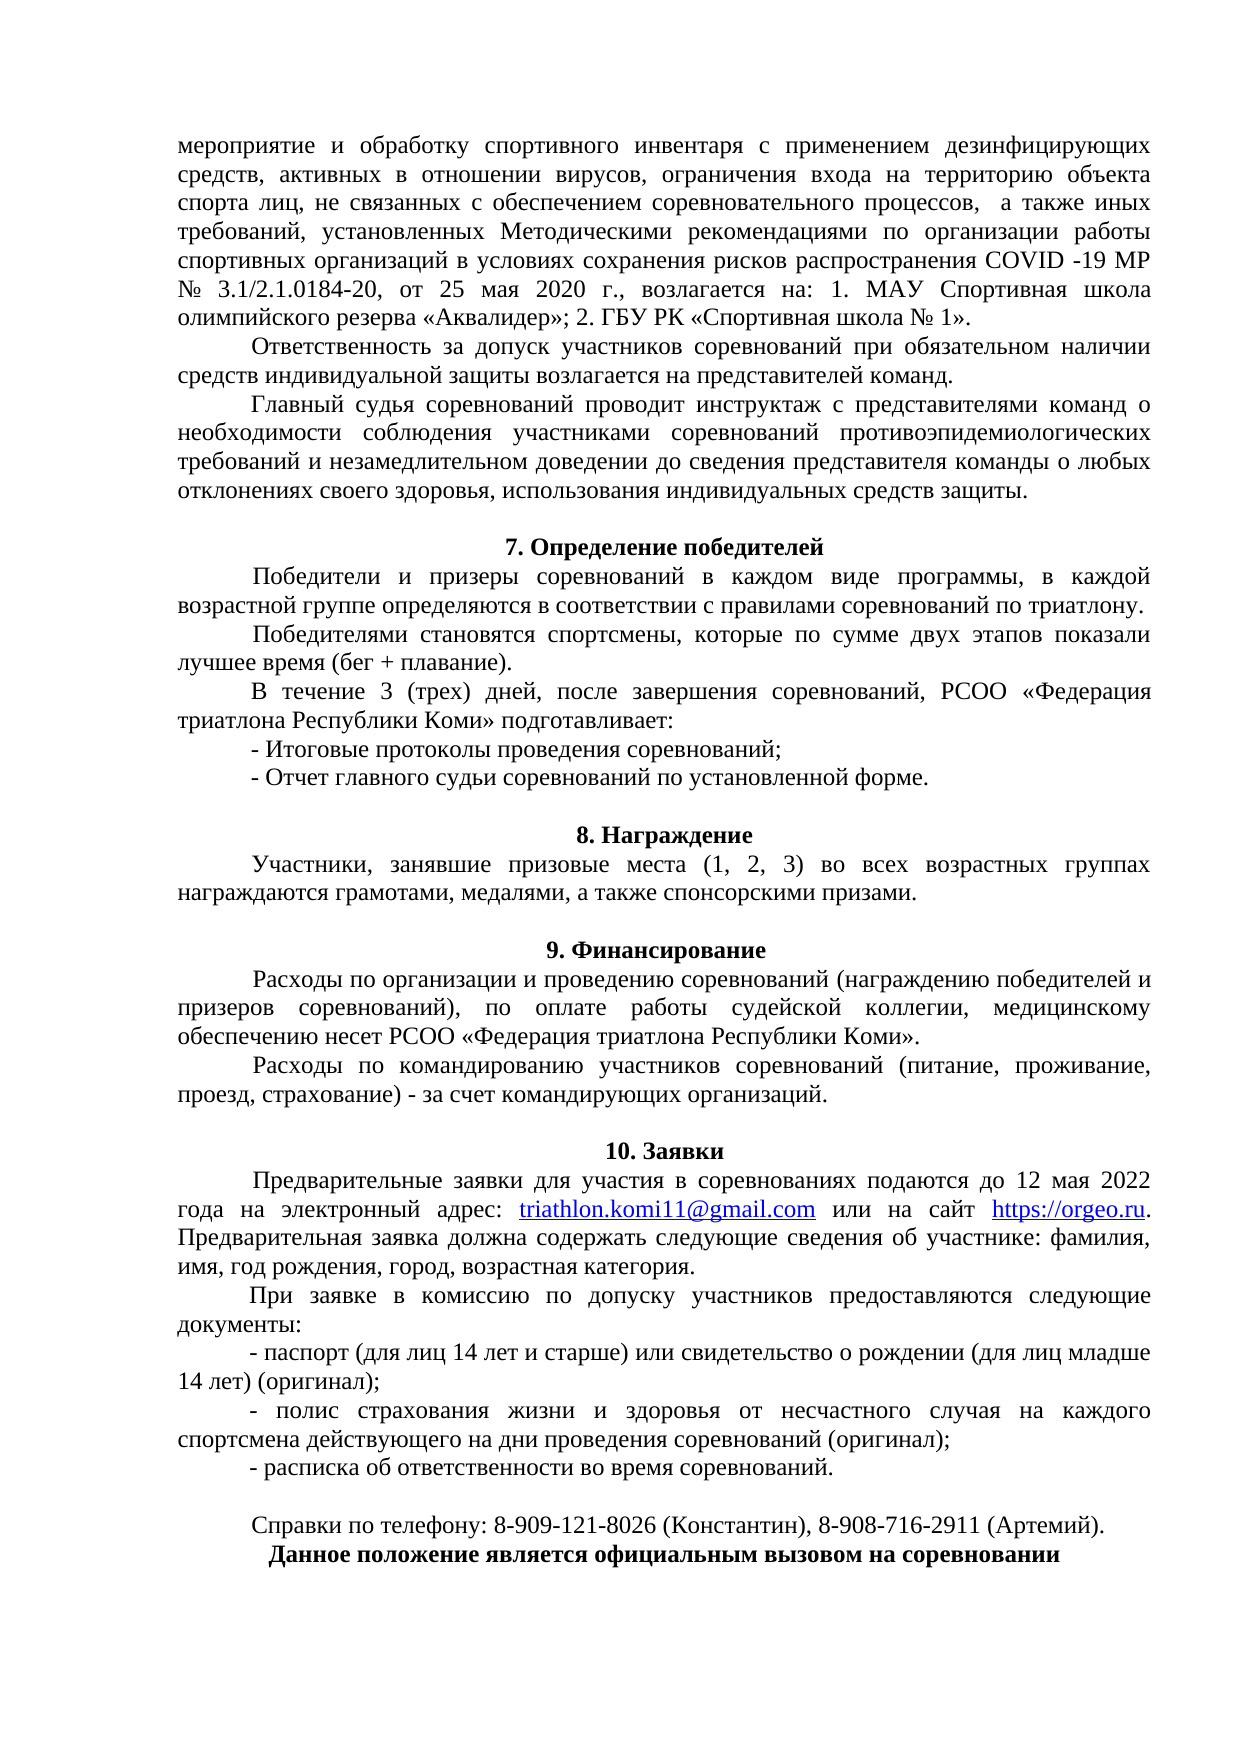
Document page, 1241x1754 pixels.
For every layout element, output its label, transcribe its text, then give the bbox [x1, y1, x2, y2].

text 9. Финансирование [472, 935, 1152, 964]
text Справки по телефону: 8-909-121-8026 (Константин), 8-908-716-2911 (Артемий). [177, 1510, 1152, 1539]
text При заявке в комиссию по допуску участников предоставляются следующие документы: [177, 1280, 1152, 1337]
text - полис страхования жизни и здоровья от несчастного случая на каждого спортсмена действующего на дни проведения соревнований (оригинал); [177, 1395, 1152, 1452]
text Предварительные заявки для участия в соревнованиях подаются до 12 мая 2022 года на электронный адрес: triathlon.komi11@gmail.com или на сайт https://orgeo.ru. Предварительная заявка должна содержать следующие сведения об участнике: фамилия, имя, год рождения, город, возрастная категория. [177, 1165, 1152, 1280]
text В течение 3 (трех) дней, после завершения соревнований, РСОО «Федерация триатлона Республики Коми» подготавливает: [177, 676, 1152, 734]
text 8. Награждение [177, 820, 1152, 849]
text Данное положение является официальным вызовом на соревновании [177, 1539, 1152, 1567]
text 10. Заявки [177, 1136, 1152, 1165]
text Победители и призеры соревнований в каждом виде программы, в каждой возрастной группе определяются в соответствии с правилами соревнований по триатлону. [177, 561, 1152, 619]
text Участники, занявшие призовые места (1, 2, 3) во всех возрастных группах награждаются грамотами, медалями, а также спонсорскими призами. [177, 849, 1152, 906]
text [177, 130, 1152, 331]
text - расписка об ответственности во время соревнований. [177, 1452, 1152, 1481]
text Главный судья соревнований проводит инструктаж с представителями команд о необходимости соблюдения участниками соревнований противоэпидемиологических требований и незамедлительном доведении до сведения представителя команды о любых отклонениях своего здоровья, использования индивидуальных средств защиты. [177, 389, 1152, 504]
text - Отчет главного судьи соревнований по установленной форме. [177, 762, 1152, 791]
text - Итоговые протоколы проведения соревнований; [177, 734, 1152, 762]
text Расходы по командированию участников соревнований (питание, проживание, проезд, страхование) - за счет командирующих организаций. [177, 1050, 1152, 1107]
text Расходы по организации и проведению соревнований (награждению победителей и призеров соревнований), по оплате работы судейской коллегии, медицинскому обеспечению несет РСОО «Федерация триатлона Республики Коми». [177, 964, 1152, 1050]
text Ответственность за допуск участников соревнований при обязательном наличии средств индивидуальной защиты возлагается на представителей команд. [177, 331, 1152, 389]
text - паспорт (для лиц 14 лет и старше) или свидетельство о рождении (для лиц младше 14 лет) (оригинал); [177, 1337, 1152, 1395]
text Победителями становятся спортсмены, которые по сумме двух этапов показали лучшее время (бег + плавание). [177, 619, 1152, 676]
text 7. Определение победителей [177, 532, 1152, 561]
